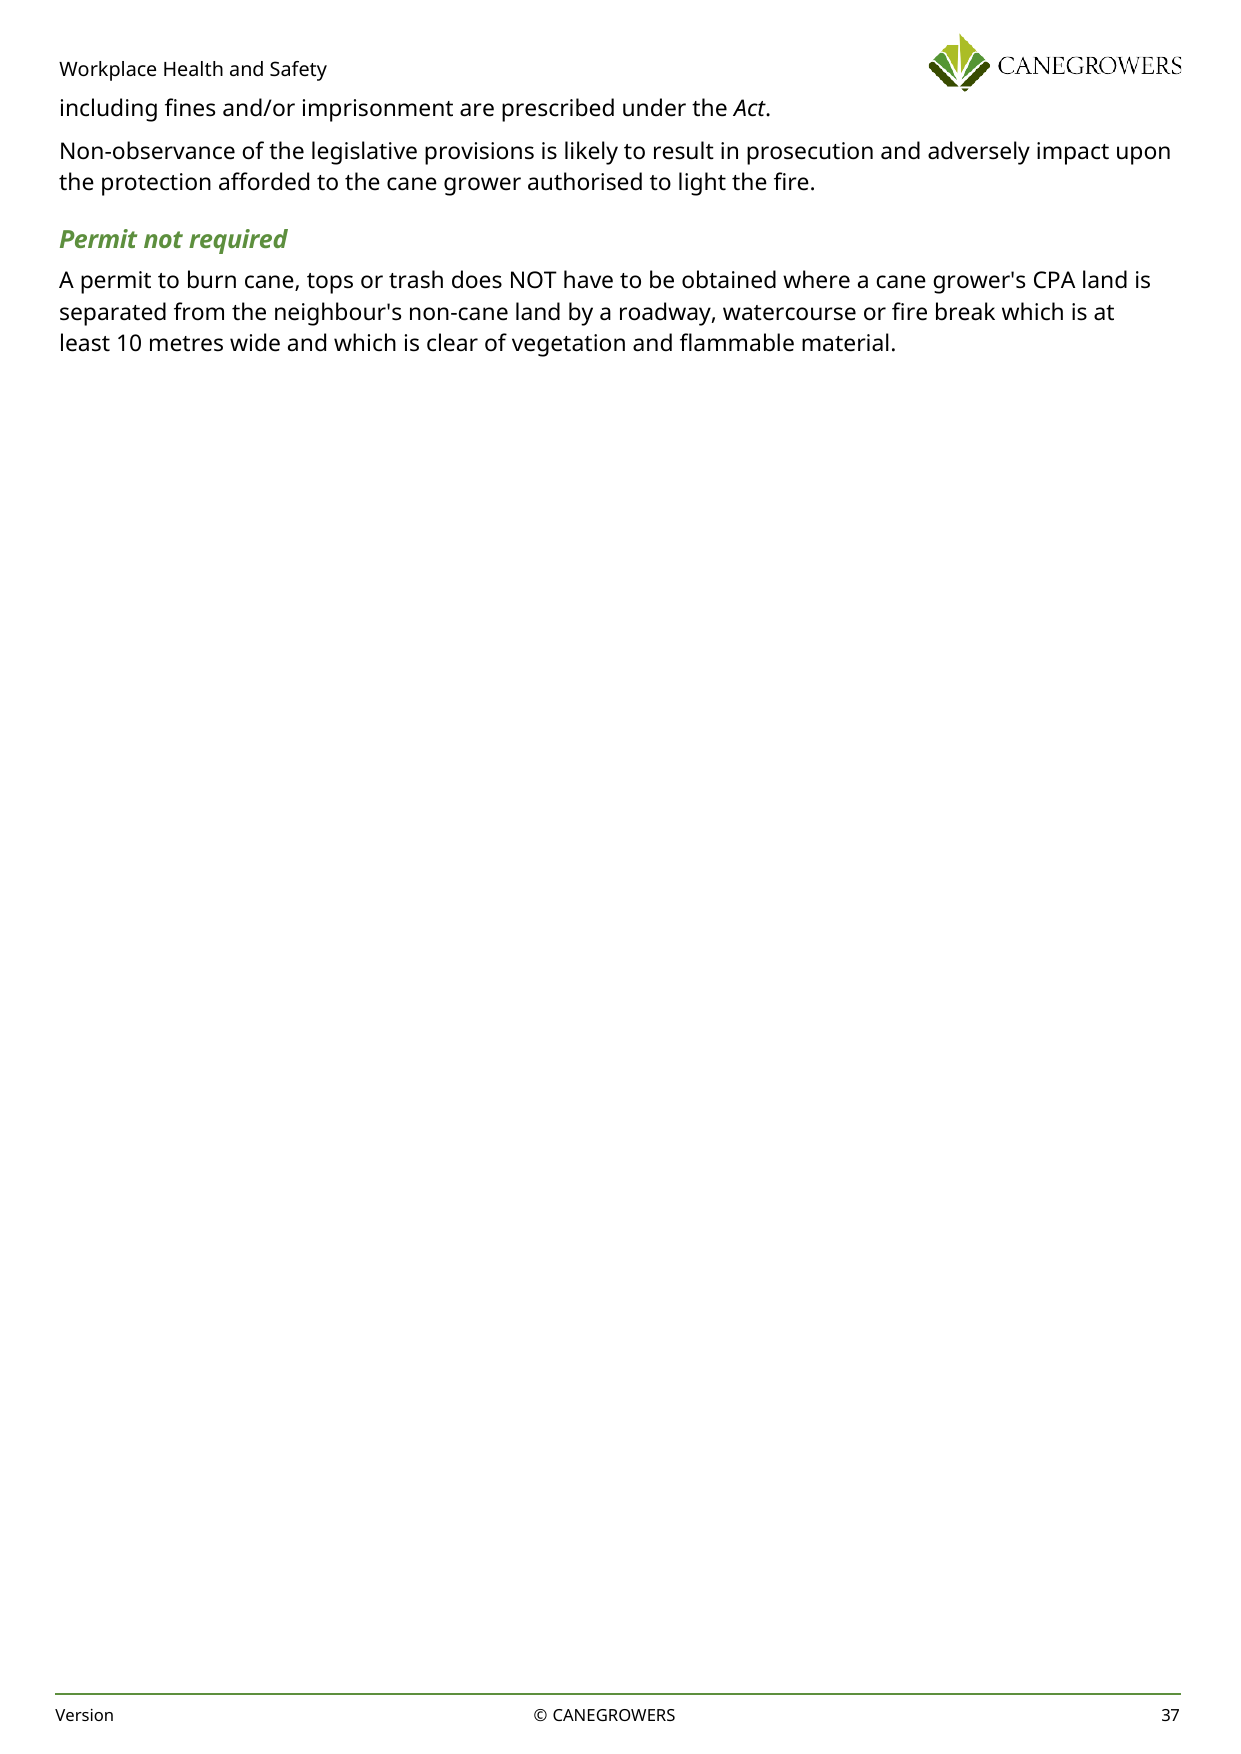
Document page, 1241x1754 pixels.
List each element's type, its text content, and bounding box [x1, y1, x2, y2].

text A permit to burn cane, tops or trash does NOT have to be obtained where a cane grower's CPA land is separated from the neighbour's non-cane land by a roadway, watercourse or fire break which is at least 10 metres wide and which is clear of vegetation and flammable material. [59, 264, 1162, 358]
subtitle Permit not required [59, 221, 1211, 255]
picture [928, 33, 1182, 92]
text Non-observance of the legislative provisions is likely to result in prosecution and adversely impact upon the protection afforded to the cane grower authorised to light the fire. [59, 135, 1211, 197]
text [59, 92, 1211, 123]
